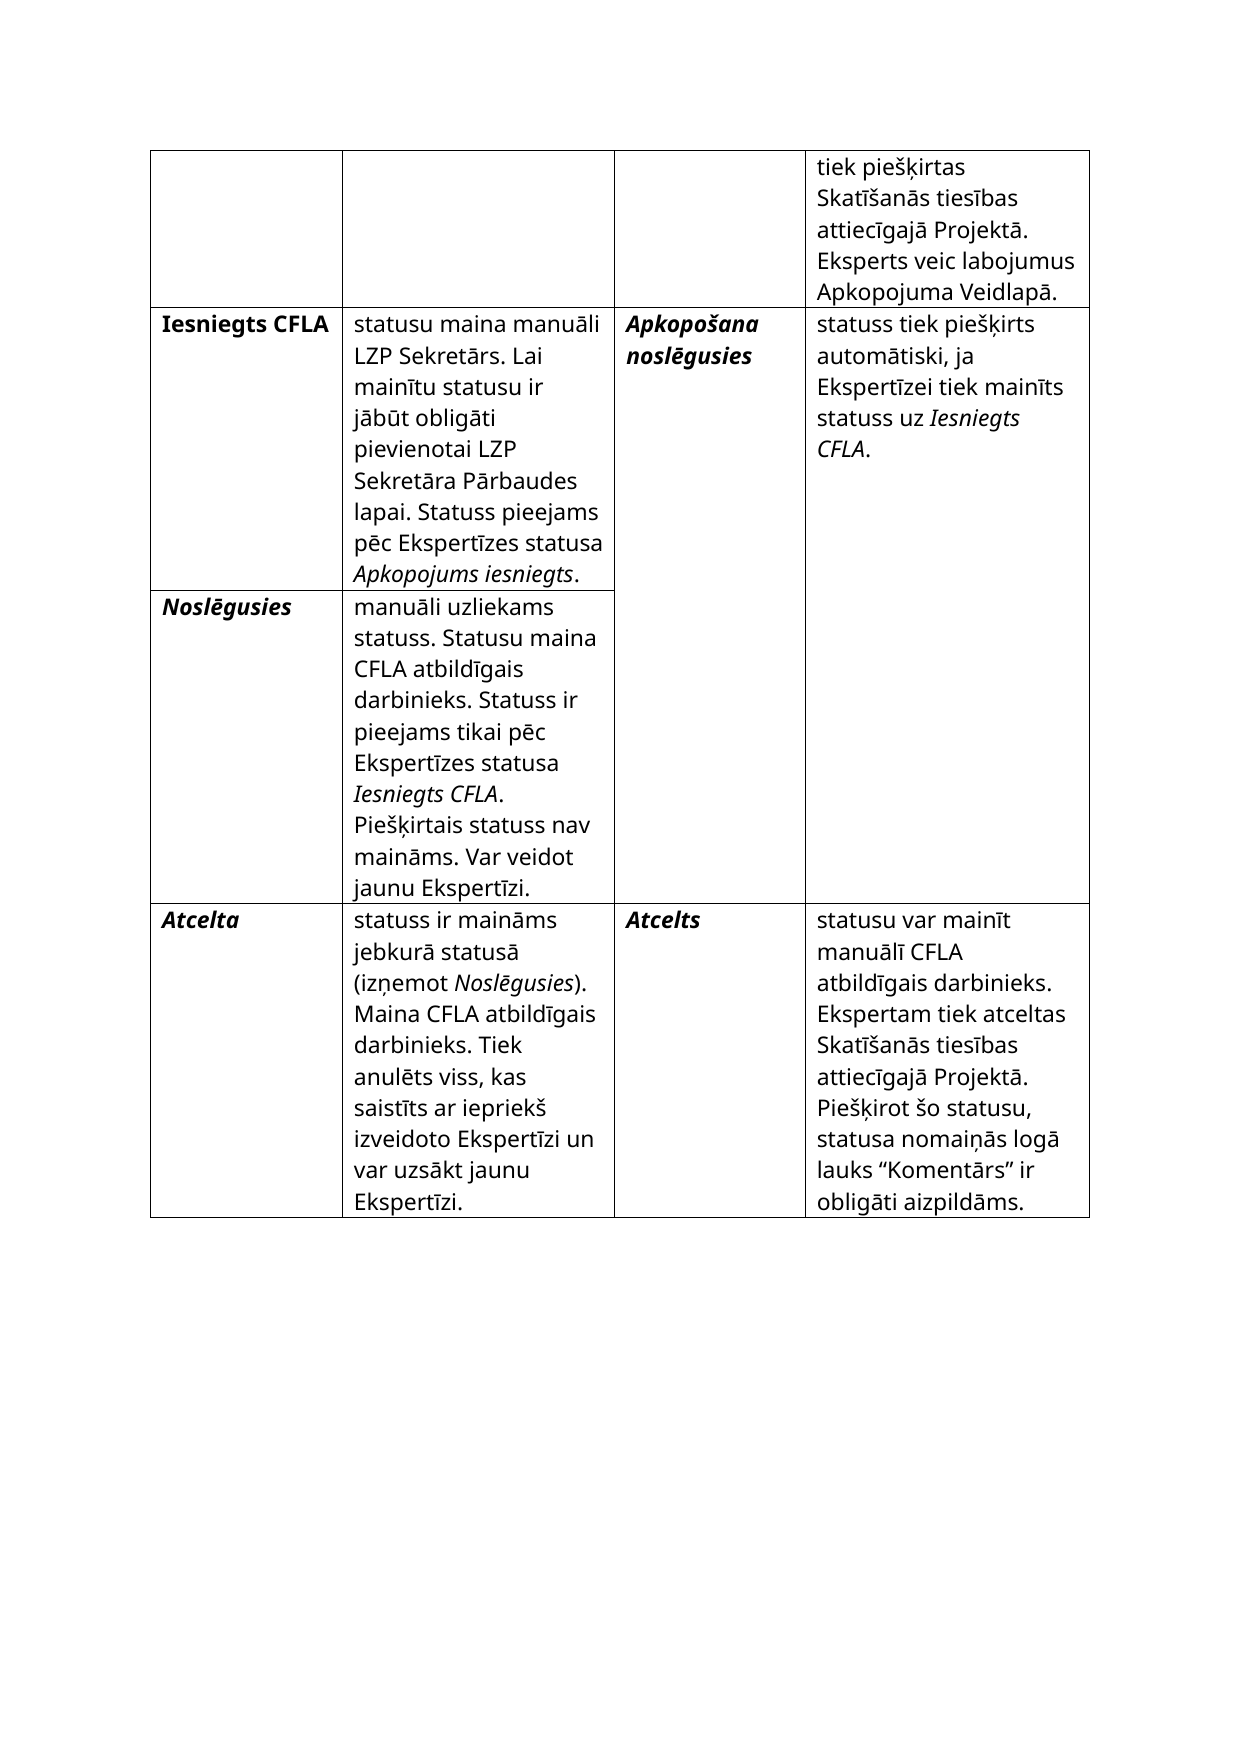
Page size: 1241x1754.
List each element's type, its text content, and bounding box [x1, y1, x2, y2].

table_cell Noslēgusies [151, 591, 342, 903]
table_cell manuāli uzliekams statuss. Statusu maina CFLA atbildīgais darbinieks. Statuss ir pieejams tikai pēc Ekspertīzes statusa Iesniegts CFLA. Piešķirtais statuss nav maināms. Var veidot jaunu Ekspertīzi. [343, 591, 614, 903]
table_cell statuss tiek piešķirts automātiski, ja Ekspertīzei tiek mainīts statuss uz Iesniegts CFLA. [806, 308, 1089, 903]
table_cell Apkopošana noslēgusies [615, 308, 805, 903]
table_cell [806, 151, 1089, 307]
table_cell Atcelts [615, 904, 805, 1217]
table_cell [343, 151, 614, 307]
table_cell statusu var mainīt manuālī CFLA atbildīgais darbinieks. Ekspertam tiek atceltas Skatīšanās tiesības attiecīgajā Projektā. Piešķirot šo statusu, statusa nomaiņās logā lauks “Komentārs” ir obligāti aizpildāms. [806, 904, 1089, 1217]
table_cell statusu maina manuāli LZP Sekretārs. Lai mainītu statusu ir jābūt obligāti pievienotai LZP Sekretāra Pārbaudes lapai. Statuss pieejams pēc Ekspertīzes statusa Apkopojums iesniegts. [343, 308, 614, 589]
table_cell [615, 151, 805, 307]
table_cell Atcelta [151, 904, 342, 1217]
table_cell statuss ir maināms jebkurā statusā (izņemot Noslēgusies). Maina CFLA atbildīgais darbinieks. Tiek anulēts viss, kas saistīts ar iepriekš izveidoto Ekspertīzi un var uzsākt jaunu Ekspertīzi. [343, 904, 614, 1217]
table_cell Iesniegts CFLA [151, 308, 342, 589]
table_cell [151, 151, 342, 307]
